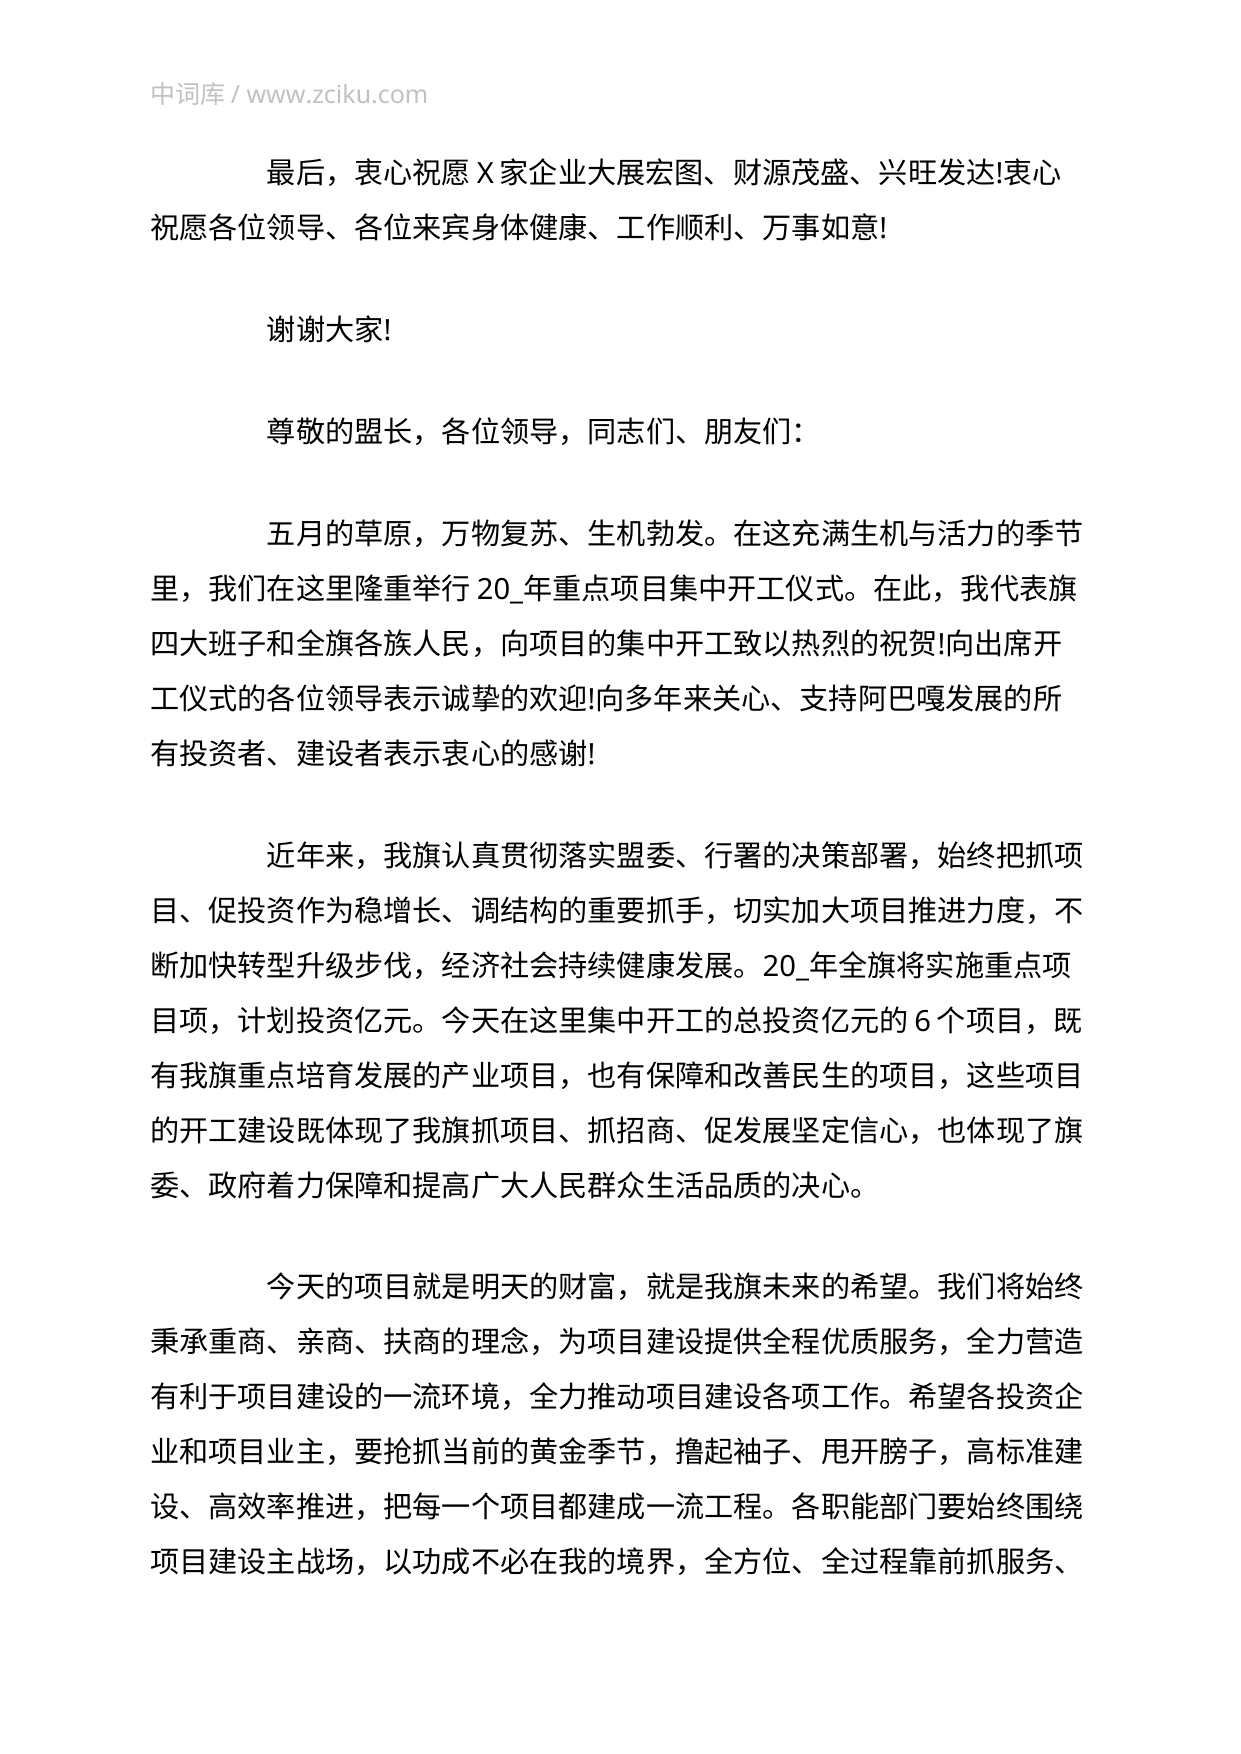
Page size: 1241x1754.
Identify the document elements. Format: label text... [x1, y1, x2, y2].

text 近年来，我旗认真贯彻落实盟委、行署的决策部署，始终把抓项目、促投资作为稳增长、调结构的重要抓手，切实加大项目推进力度，不断加快转型升级步伐，经济社会持续健康发展。20_年全旗将实施重点项目项，计划投资亿元。今天在这里集中开工的总投资亿元的6个项目，既有我旗重点培育发展的产业项目，也有保障和改善民生的项目，这些项目的开工建设既体现了我旗抓项目、抓招商、促发展坚定信心，也体现了旗委、政府着力保障和提高广大人民群众生活品质的决心。 [150, 833, 1090, 1204]
text 五月的草原，万物复苏、生机勃发。在这充满生机与活力的季节里，我们在这里隆重举行20_年重点项目集中开工仪式。在此，我代表旗四大班子和全旗各族人民，向项目的集中开工致以热烈的祝贺!向出席开工仪式的各位领导表示诚挚的欢迎!向多年来关心、支持阿巴嘎发展的所有投资者、建设者表示衷心的感谢! [150, 511, 1090, 773]
text 最后，衷心祝愿X家企业大展宏图、财源茂盛、兴旺发达!衷心祝愿各位领导、各位来宾身体健康、工作顺利、万事如意! [150, 150, 1090, 247]
text 尊敬的盟长，各位领导，同志们、朋友们： [150, 409, 1090, 451]
text 谢谢大家! [150, 307, 1090, 349]
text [150, 1264, 1090, 1581]
